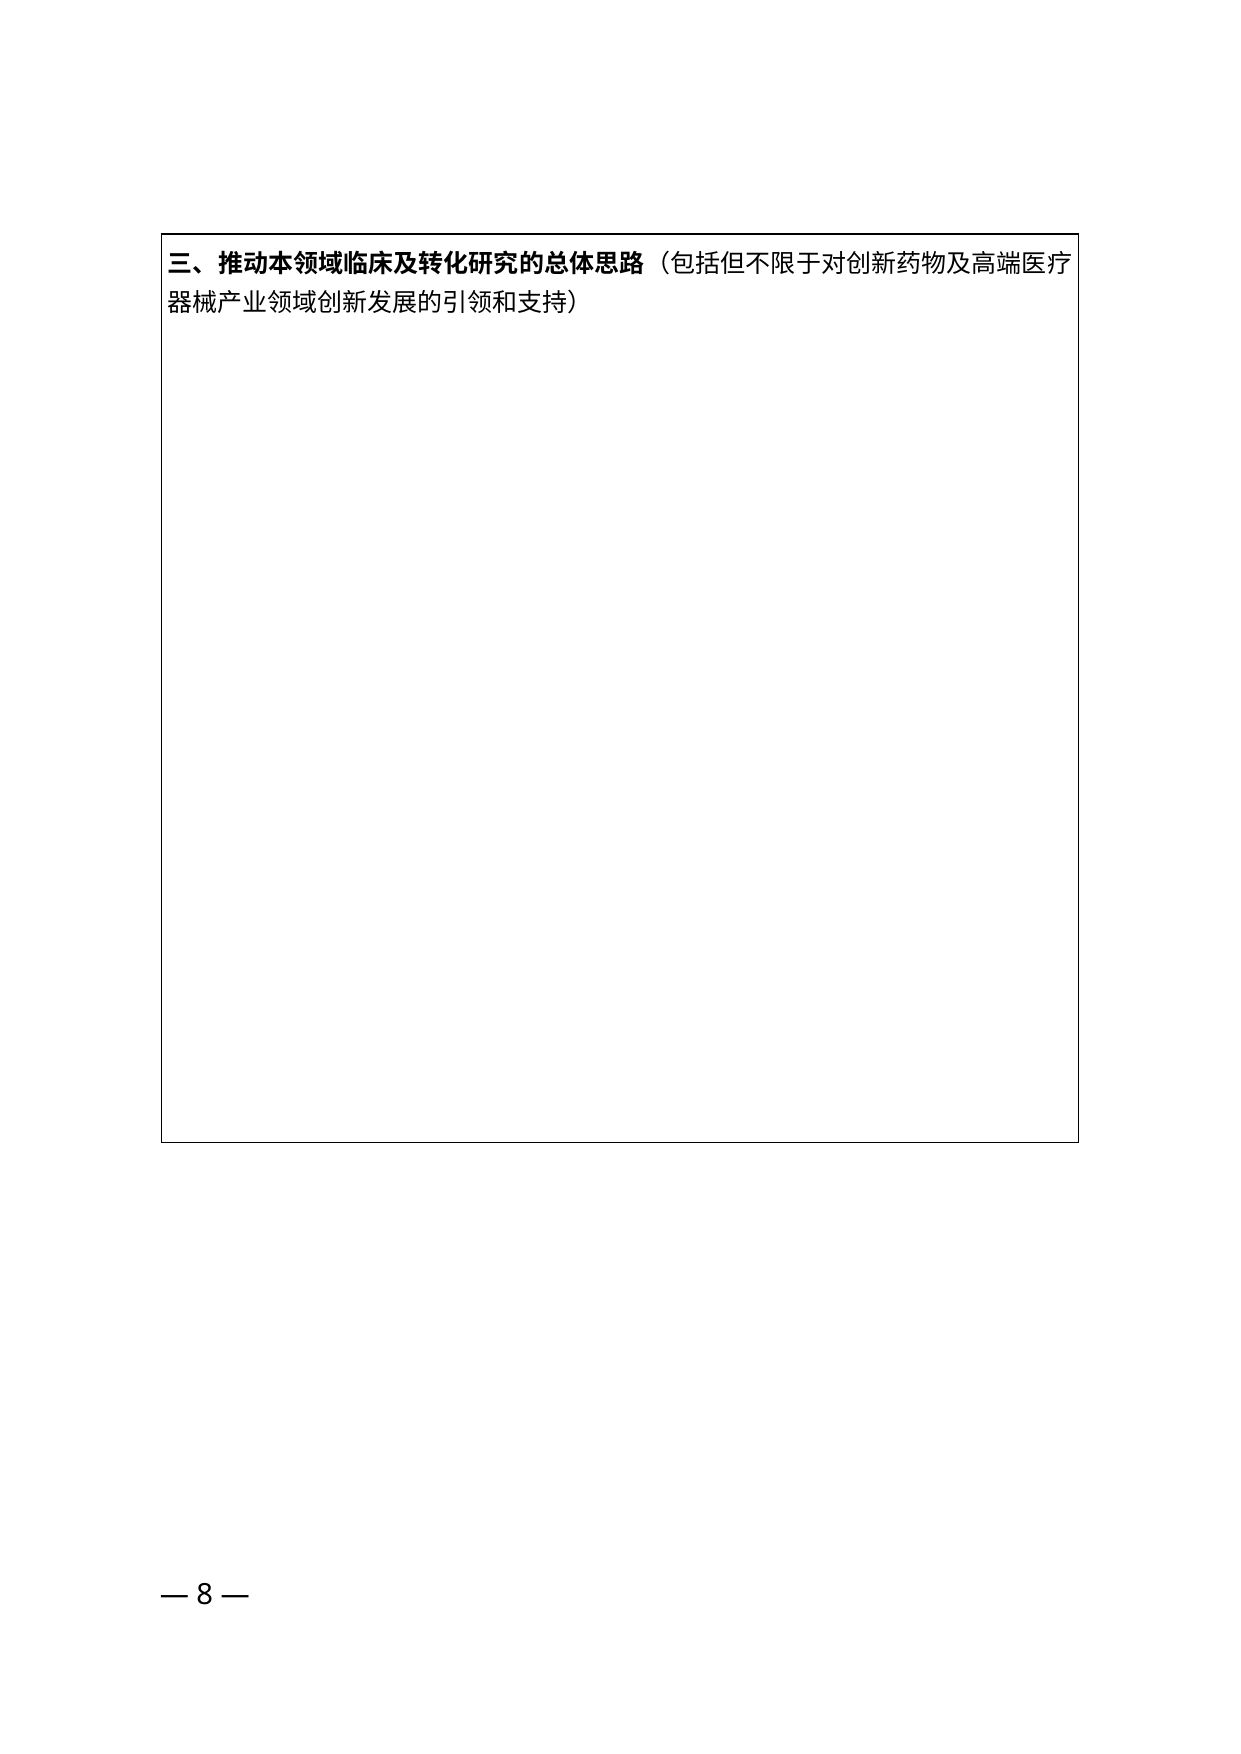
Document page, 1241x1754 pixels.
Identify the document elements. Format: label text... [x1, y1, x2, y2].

table_cell 三、推动本领域临床及转化研究的总体思路（包括但不限于对创新药物及高端医疗器械产业领域创新发展的引领和支持） [162, 235, 1078, 1141]
